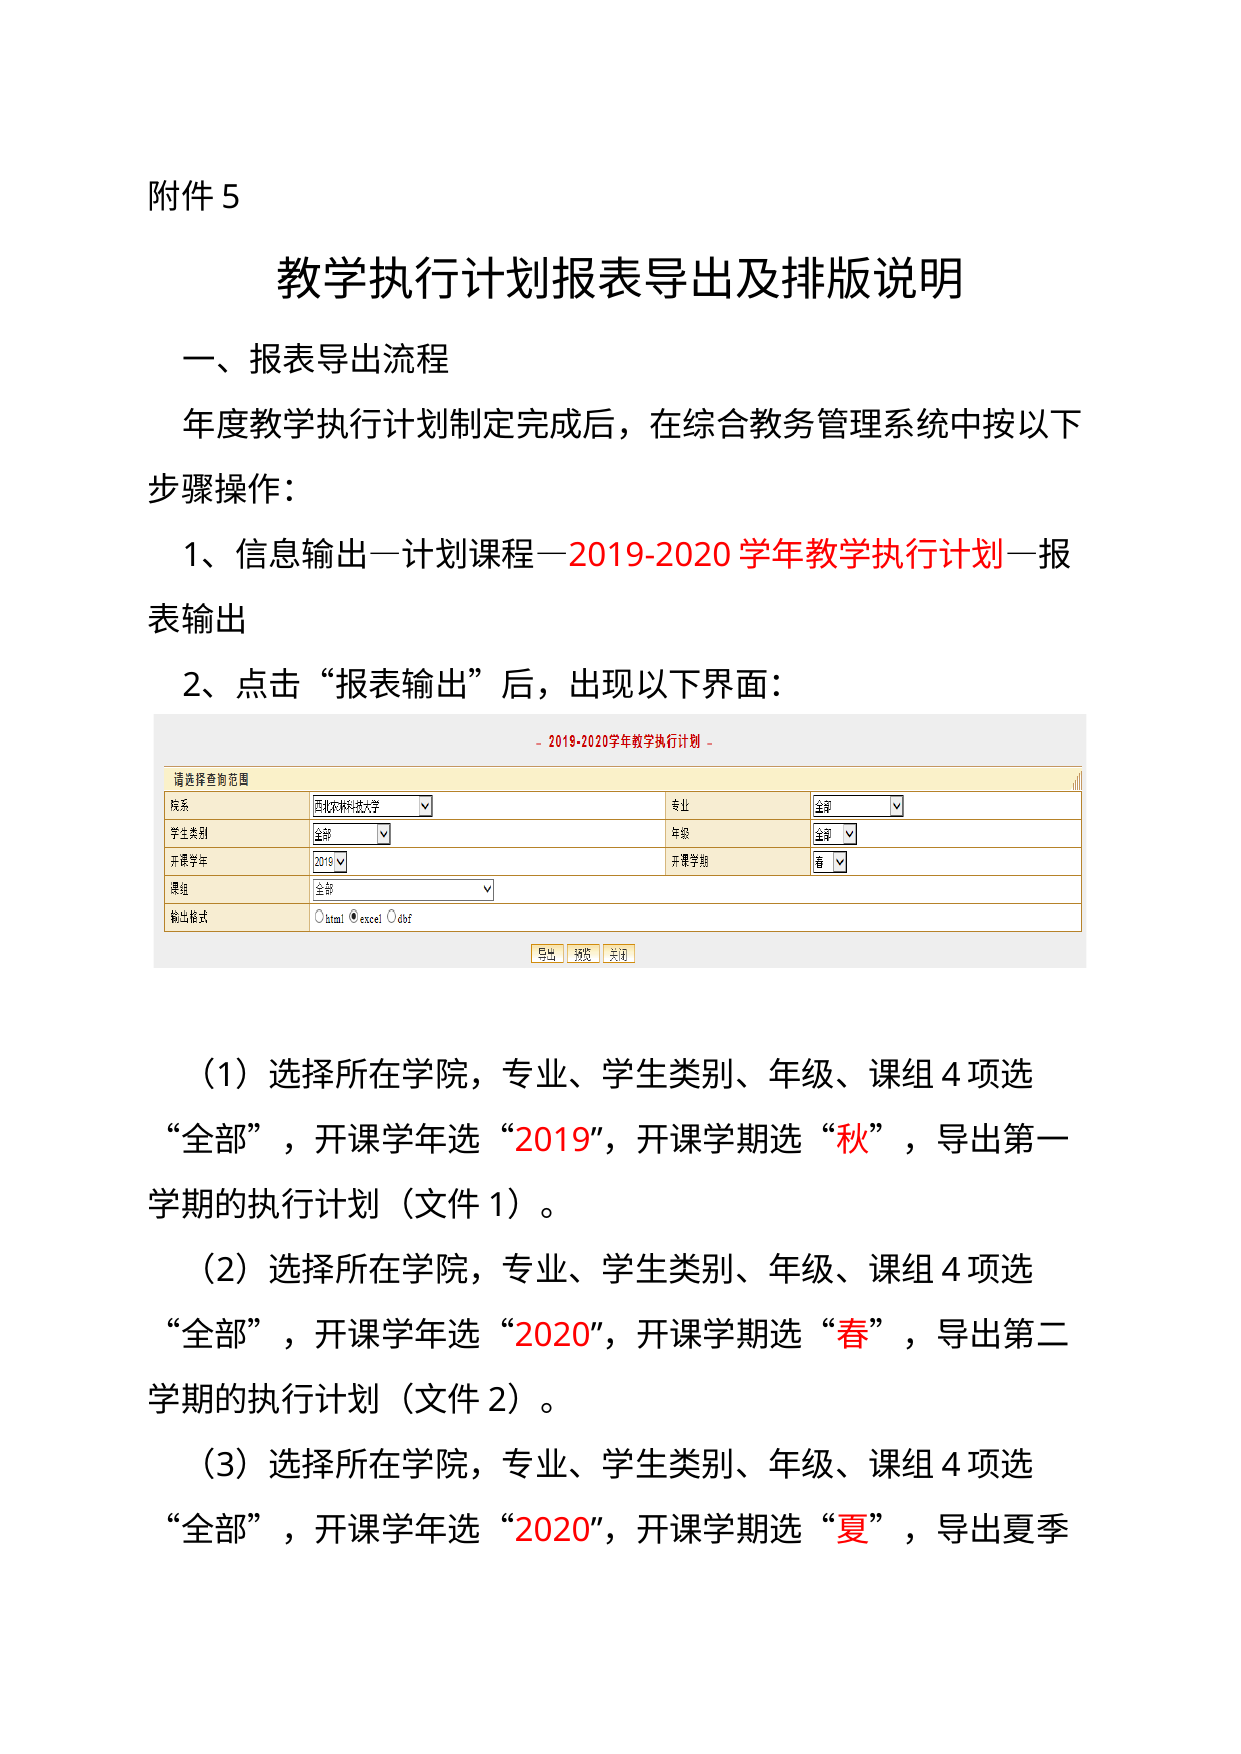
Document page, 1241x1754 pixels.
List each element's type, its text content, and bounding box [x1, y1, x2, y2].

picture [153, 714, 1087, 968]
text （1）选择所在学院，专业、学生类别、年级、课组4项选“全部”，开课学年选“2019”，开课学期选“秋”，导出第一学期的执行计划（文件1）。 [148, 1039, 1092, 1234]
text 年度教学执行计划制定完成后，在综合教务管理系统中按以下步骤操作： [148, 389, 1092, 519]
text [148, 1429, 1092, 1559]
text 2、点击“报表输出”后，出现以下界面： [148, 649, 1092, 714]
text 附件5 [148, 162, 1092, 227]
text 教学执行计划报表导出及排版说明 [148, 227, 1092, 324]
text 1、信息输出—计划课程—2019-2020学年教学执行计划—报表输出 [148, 519, 1092, 649]
text （2）选择所在学院，专业、学生类别、年级、课组4项选“全部”，开课学年选“2020”，开课学期选“春”，导出第二学期的执行计划（文件2）。 [148, 1234, 1092, 1429]
text 一、报表导出流程 [148, 324, 1092, 389]
